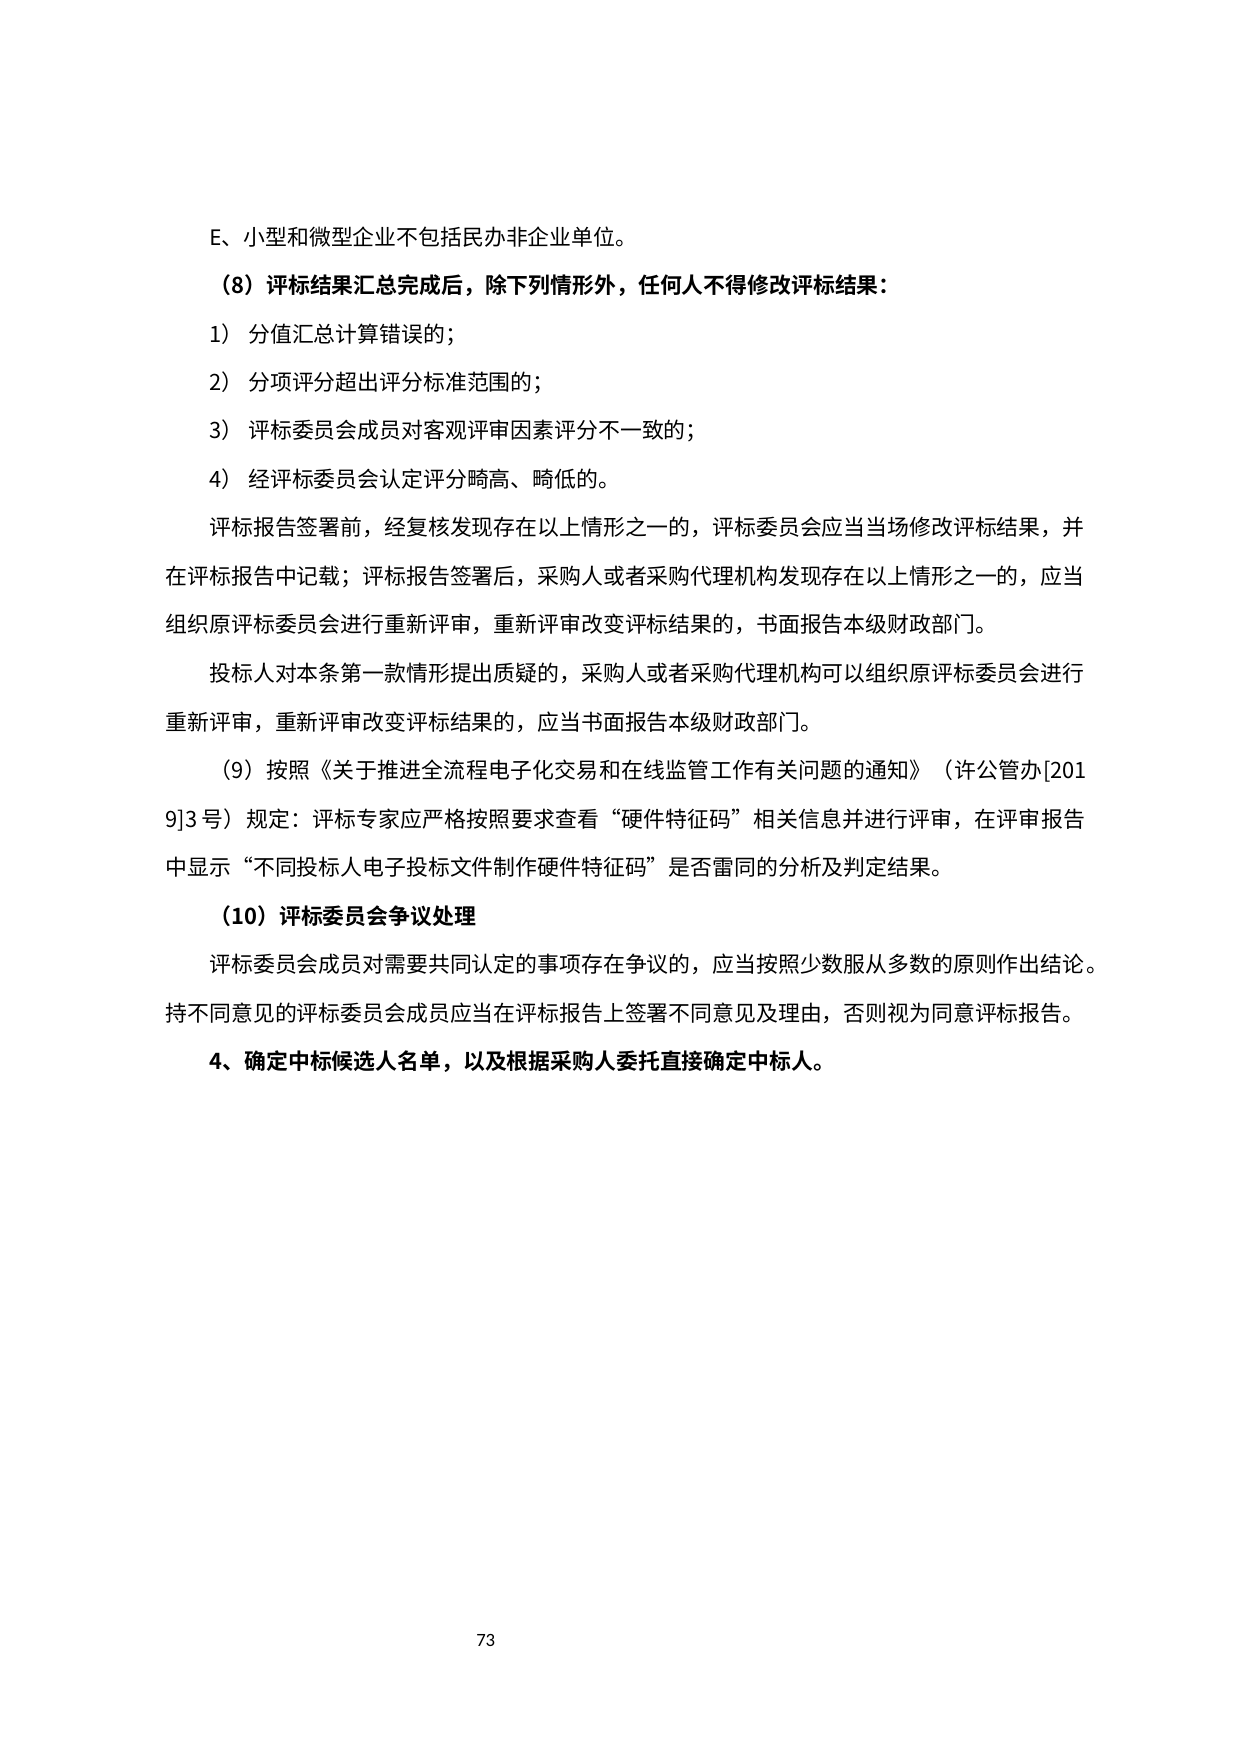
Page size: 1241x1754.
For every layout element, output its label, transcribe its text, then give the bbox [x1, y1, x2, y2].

text 3） 评标委员会成员对客观评审因素评分不一致的； [165, 413, 1087, 445]
text 评标报告签署前，经复核发现存在以上情形之一的，评标委员会应当当场修改评标结果，并在评标报告中记载；评标报告签署后，采购人或者采购代理机构发现存在以上情形之一的，应当组织原评标委员会进行重新评审，重新评审改变评标结果的，书面报告本级财政部门。 [165, 509, 1087, 639]
text （10）评标委员会争议处理 [165, 898, 1087, 931]
text 评标委员会成员对需要共同认定的事项存在争议的，应当按照少数服从多数的原则作出结论。持不同意见的评标委员会成员应当在评标报告上签署不同意见及理由，否则视为同意评标报告。 [165, 947, 1087, 1028]
text 2） 分项评分超出评分标准范围的； [165, 364, 1087, 397]
text （8）评标结果汇总完成后，除下列情形外，任何人不得修改评标结果： [165, 268, 1087, 300]
text 4） 经评标委员会认定评分畸高、畸低的。 [165, 461, 1087, 494]
text E、小型和微型企业不包括民办非企业单位。 [165, 219, 1087, 252]
text 1） 分值汇总计算错误的； [165, 316, 1087, 349]
text 4、确定中标候选人名单，以及根据采购人委托直接确定中标人。 [165, 1044, 1087, 1076]
text 投标人对本条第一款情形提出质疑的，采购人或者采购代理机构可以组织原评标委员会进行重新评审，重新评审改变评标结果的，应当书面报告本级财政部门。 [165, 655, 1087, 737]
text （9）按照《关于推进全流程电子化交易和在线监管工作有关问题的通知》（许公管办[2019]3号）规定：评标专家应严格按照要求查看“硬件特征码”相关信息并进行评审，在评审报告中显示“不同投标人电子投标文件制作硬件特征码”是否雷同的分析及判定结果。 [165, 752, 1087, 882]
